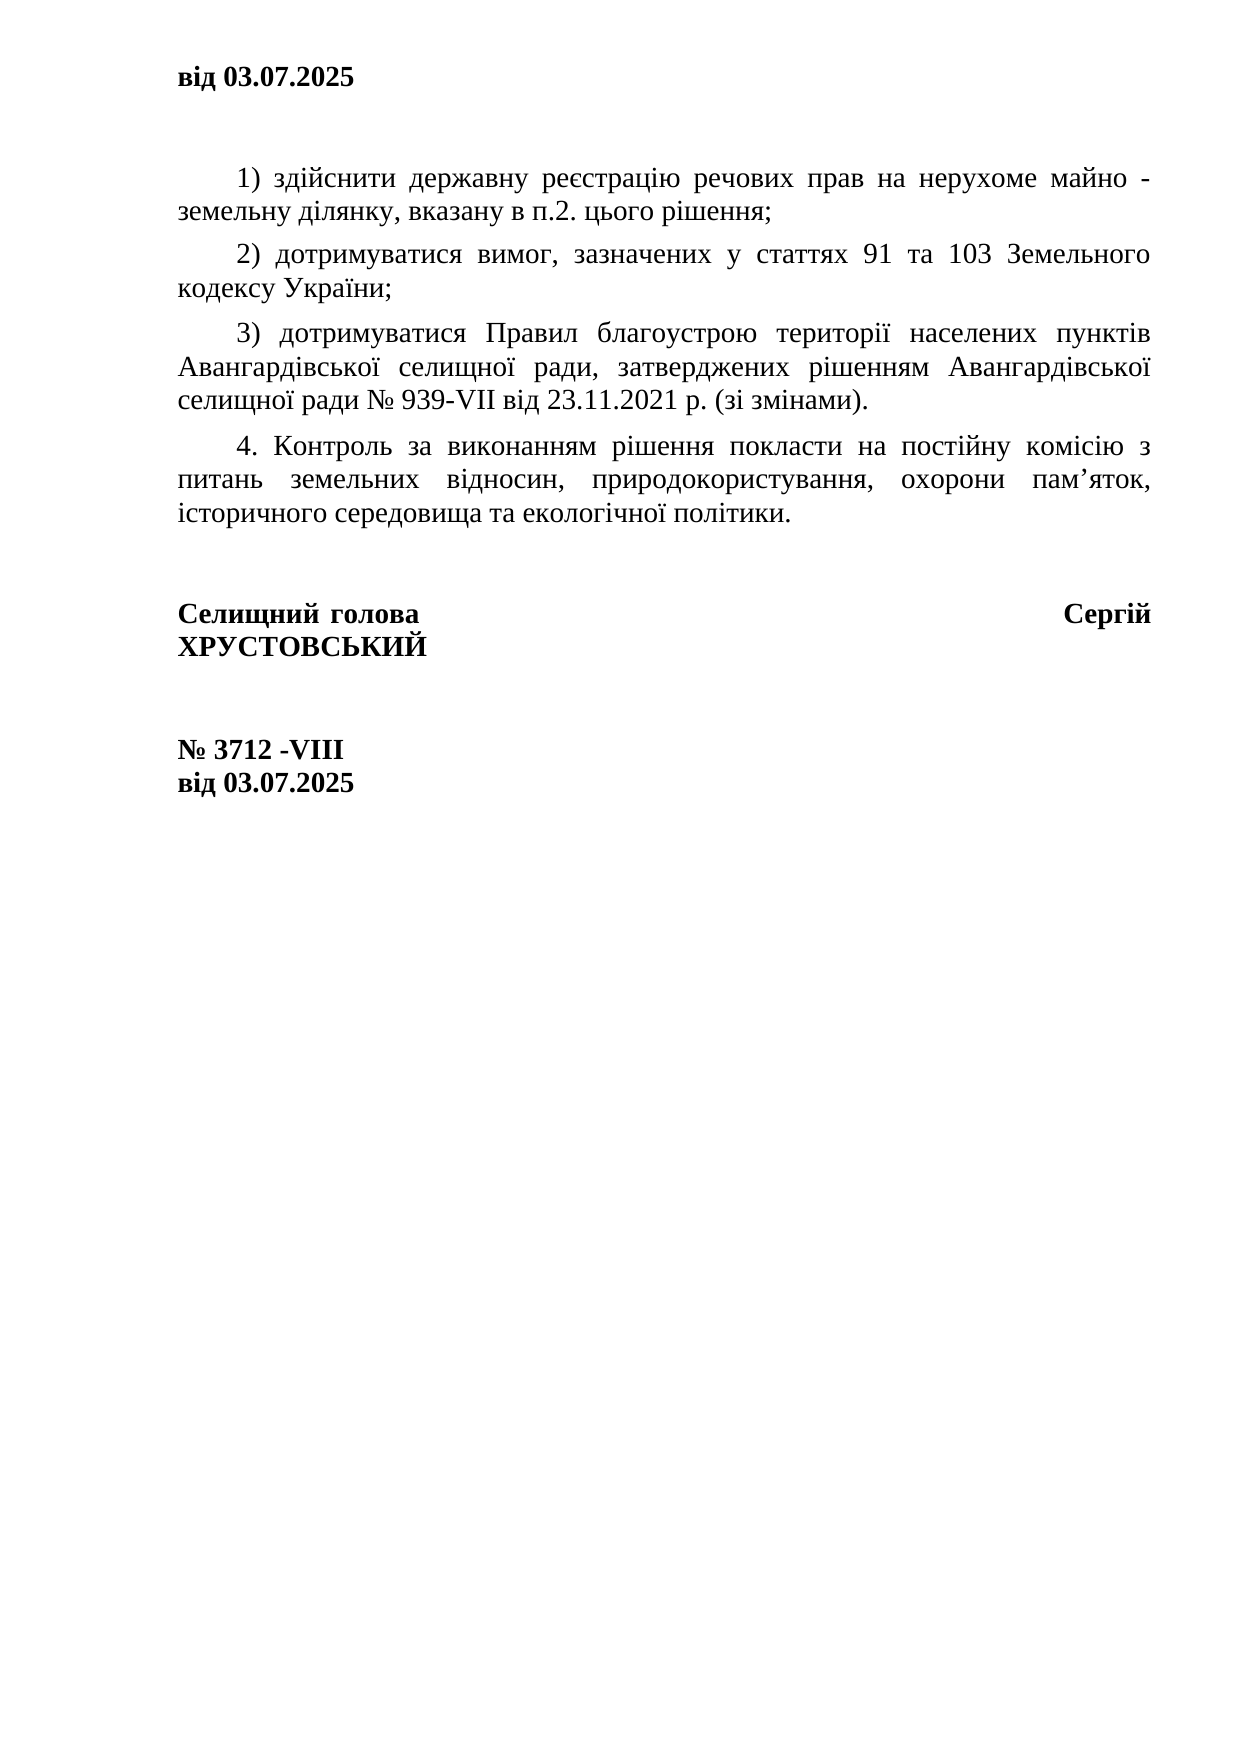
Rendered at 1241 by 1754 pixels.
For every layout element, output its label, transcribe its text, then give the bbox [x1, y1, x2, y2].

text 4. Контроль за виконанням рішення покласти на постійну комісію з питань земельних відносин, природокористування, охорони пам’яток, історичного середовища та екологічної політики. [177, 428, 1152, 529]
text Селищний голова Сергій ХРУСТОВСЬКИЙ [177, 596, 1152, 663]
text 3) дотримуватися Правил благоустрою території населених пунктів Авангардівської селищної ради, затверджених рішенням Авангардівської селищної ради № 939-VІІ від 23.11.2021 р. (зі змінами). [177, 315, 1152, 416]
text 2) дотримуватися вимог, зазначених у статтях 91 та 103 Земельного кодексу України; [177, 236, 1152, 303]
text 1) здійснити державну реєстрацію речових прав на нерухоме майно - земельну ділянку, вказану в п.2. цього рішення; [177, 160, 1152, 227]
text № 3712 -VІІІ [177, 732, 1152, 766]
text від 03.07.2025 [177, 59, 1152, 93]
text від 03.07.2025 [177, 766, 1152, 799]
